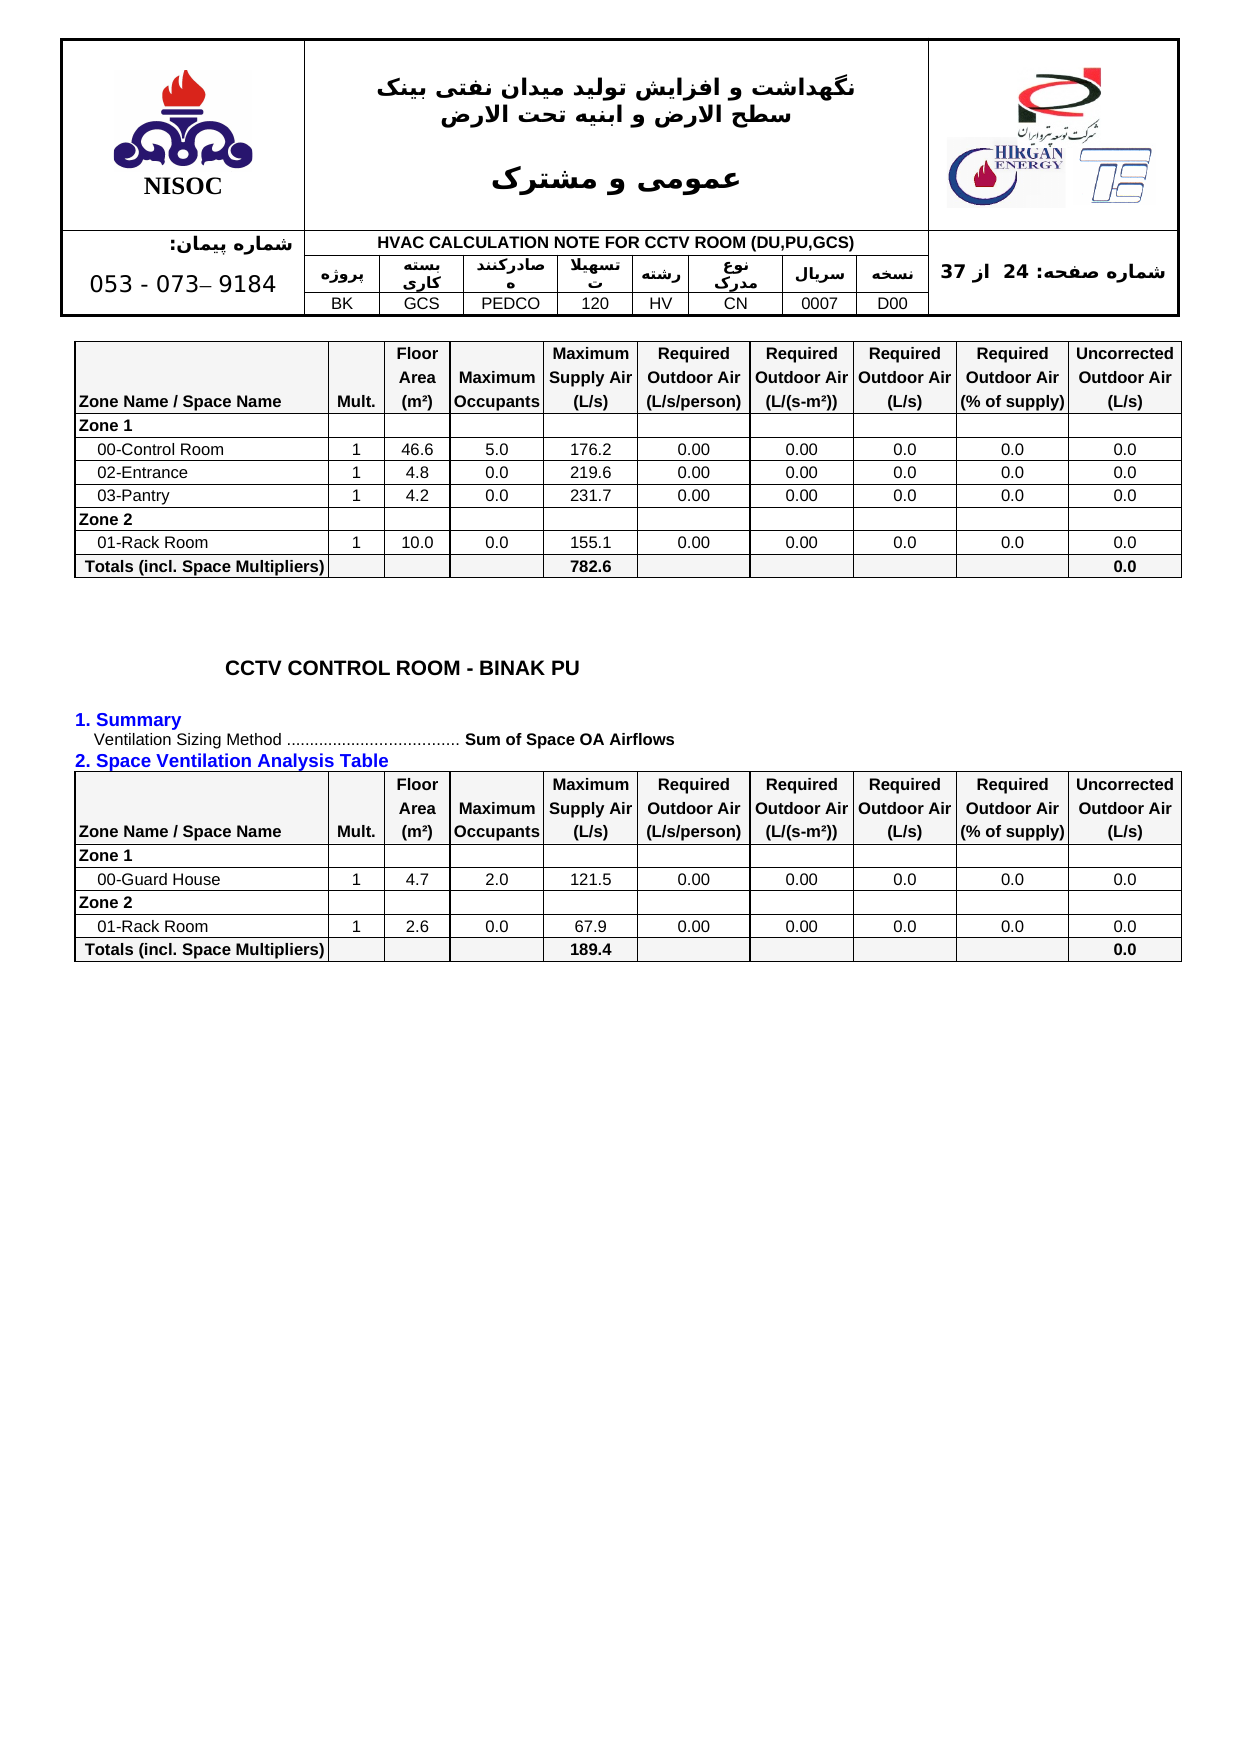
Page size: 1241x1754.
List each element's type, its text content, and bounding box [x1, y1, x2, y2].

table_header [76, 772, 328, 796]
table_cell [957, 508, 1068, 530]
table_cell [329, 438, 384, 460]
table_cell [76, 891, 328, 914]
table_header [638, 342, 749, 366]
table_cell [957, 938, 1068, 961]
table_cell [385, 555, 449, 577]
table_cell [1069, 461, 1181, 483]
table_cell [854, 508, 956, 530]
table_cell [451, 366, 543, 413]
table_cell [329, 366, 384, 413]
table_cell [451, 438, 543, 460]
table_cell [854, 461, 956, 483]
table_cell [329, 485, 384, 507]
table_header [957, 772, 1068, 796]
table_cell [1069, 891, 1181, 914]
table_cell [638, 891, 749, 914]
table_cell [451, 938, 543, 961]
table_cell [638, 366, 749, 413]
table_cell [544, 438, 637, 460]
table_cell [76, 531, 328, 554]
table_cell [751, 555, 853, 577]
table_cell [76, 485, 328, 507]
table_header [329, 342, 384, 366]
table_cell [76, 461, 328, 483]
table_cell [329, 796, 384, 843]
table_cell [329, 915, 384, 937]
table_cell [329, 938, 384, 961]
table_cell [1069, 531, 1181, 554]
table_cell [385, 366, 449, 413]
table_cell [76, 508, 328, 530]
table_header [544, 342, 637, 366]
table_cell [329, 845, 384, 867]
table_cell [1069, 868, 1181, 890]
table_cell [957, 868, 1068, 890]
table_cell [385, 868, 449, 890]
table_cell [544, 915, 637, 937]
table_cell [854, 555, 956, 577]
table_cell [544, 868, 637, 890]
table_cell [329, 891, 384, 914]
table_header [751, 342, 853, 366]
text 1. Summary [75, 709, 1165, 730]
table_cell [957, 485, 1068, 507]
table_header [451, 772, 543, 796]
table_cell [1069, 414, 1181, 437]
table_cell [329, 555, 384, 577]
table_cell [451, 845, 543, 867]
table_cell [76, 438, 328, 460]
text Ventilation Sizing Method Sum of Space OA Airflows [75, 730, 1165, 749]
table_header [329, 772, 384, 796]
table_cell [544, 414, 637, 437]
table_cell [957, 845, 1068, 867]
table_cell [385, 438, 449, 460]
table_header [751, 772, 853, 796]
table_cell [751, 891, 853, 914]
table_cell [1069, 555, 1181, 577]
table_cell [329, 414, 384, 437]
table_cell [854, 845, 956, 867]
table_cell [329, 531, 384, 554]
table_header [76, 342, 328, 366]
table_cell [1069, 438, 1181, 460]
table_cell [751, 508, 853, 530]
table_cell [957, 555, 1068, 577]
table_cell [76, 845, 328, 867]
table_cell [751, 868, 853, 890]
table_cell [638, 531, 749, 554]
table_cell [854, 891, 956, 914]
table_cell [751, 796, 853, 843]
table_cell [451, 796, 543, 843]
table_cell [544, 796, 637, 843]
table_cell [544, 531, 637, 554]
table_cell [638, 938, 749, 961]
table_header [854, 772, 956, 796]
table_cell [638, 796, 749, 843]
subtitle CCTV CONTROL ROOM - BINAK pu [150, 656, 1165, 680]
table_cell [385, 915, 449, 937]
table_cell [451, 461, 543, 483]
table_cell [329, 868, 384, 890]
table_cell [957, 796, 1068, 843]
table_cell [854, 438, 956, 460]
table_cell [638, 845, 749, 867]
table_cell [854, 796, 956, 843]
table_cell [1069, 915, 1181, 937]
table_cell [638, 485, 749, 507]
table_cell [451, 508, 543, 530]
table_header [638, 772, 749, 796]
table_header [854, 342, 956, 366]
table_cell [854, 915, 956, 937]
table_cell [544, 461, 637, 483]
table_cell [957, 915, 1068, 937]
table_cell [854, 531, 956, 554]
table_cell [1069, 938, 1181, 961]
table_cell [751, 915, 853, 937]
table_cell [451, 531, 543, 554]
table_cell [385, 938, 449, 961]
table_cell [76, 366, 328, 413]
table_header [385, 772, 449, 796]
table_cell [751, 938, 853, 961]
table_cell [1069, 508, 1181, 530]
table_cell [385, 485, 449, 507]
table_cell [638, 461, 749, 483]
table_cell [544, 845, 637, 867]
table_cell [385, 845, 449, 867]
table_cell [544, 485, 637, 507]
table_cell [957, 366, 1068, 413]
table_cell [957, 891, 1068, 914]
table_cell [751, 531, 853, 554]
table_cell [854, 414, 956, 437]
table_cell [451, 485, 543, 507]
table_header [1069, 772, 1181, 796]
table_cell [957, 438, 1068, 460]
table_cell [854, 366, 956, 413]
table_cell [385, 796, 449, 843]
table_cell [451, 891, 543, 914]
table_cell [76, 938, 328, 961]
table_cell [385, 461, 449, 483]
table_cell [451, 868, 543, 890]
text 2. Space Ventilation Analysis Table [75, 749, 1165, 771]
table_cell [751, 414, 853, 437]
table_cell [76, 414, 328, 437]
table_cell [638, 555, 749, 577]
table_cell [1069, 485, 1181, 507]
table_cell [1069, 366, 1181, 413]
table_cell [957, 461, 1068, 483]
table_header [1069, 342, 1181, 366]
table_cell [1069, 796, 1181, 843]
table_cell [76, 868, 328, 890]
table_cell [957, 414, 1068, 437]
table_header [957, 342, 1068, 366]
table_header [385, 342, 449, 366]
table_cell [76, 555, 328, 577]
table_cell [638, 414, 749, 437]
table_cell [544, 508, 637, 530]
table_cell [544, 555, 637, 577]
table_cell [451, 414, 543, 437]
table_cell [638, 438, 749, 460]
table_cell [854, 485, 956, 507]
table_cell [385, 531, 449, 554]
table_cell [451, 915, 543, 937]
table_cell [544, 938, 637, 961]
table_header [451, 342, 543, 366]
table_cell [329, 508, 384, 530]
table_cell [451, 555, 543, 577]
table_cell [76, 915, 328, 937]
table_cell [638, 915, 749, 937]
picture [946, 67, 1102, 208]
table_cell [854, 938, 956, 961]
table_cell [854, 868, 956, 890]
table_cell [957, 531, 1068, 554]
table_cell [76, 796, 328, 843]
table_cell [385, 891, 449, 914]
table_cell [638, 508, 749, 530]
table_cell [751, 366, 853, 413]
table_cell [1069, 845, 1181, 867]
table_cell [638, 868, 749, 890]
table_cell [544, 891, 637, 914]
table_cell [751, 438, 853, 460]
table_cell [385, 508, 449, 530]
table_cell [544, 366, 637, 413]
picture [113, 70, 253, 172]
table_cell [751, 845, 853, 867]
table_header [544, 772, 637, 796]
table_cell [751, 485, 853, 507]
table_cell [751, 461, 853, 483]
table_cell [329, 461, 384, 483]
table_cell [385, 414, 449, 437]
